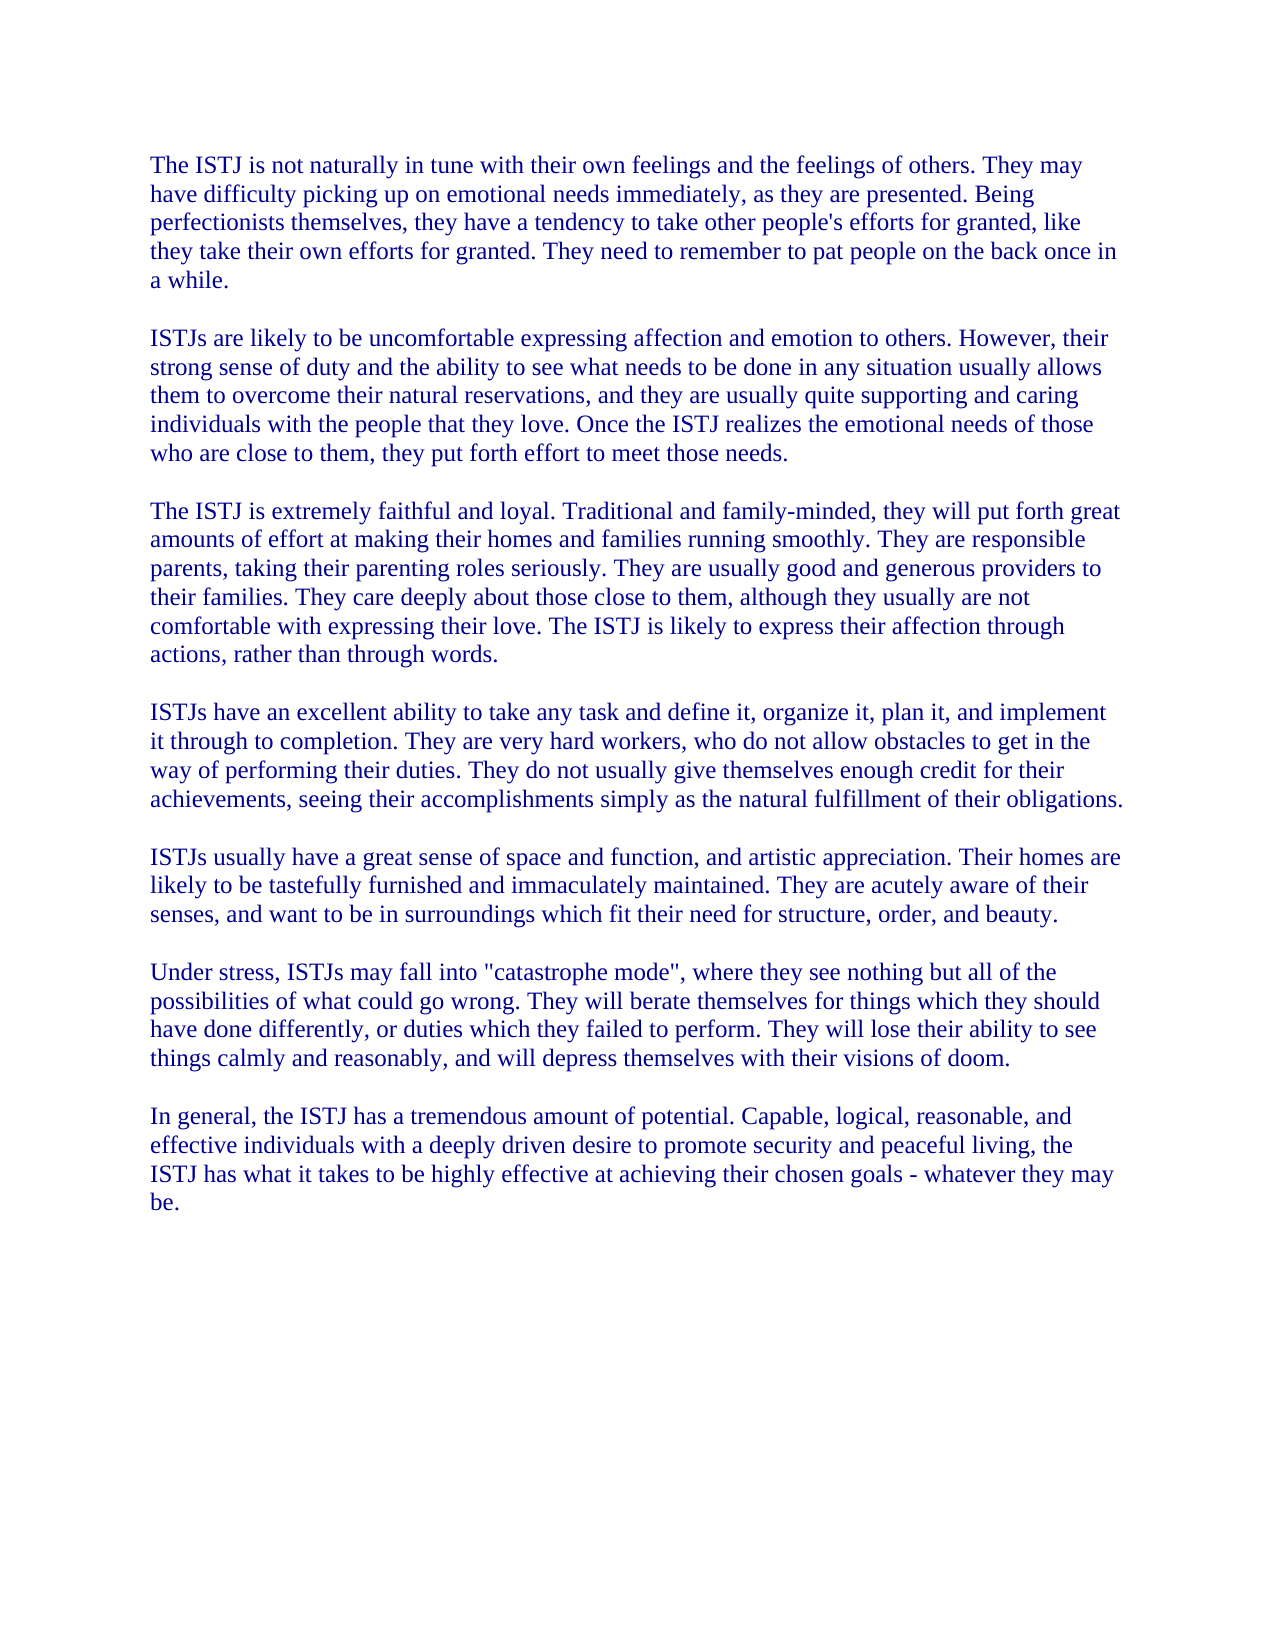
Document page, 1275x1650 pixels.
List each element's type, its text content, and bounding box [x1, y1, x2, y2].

text ISTJs have an excellent ability to take any task and define it, organize it, plan it, and implement it through to completion. They are very hard workers, who do not allow obstacles to get in the way of performing their duties. They do not usually give themselves enough credit for their achievements, seeing their accomplishments simply as the natural fulfillment of their obligations. [150, 697, 1125, 812]
text Under stress, ISTJs may fall into "catastrophe mode", where they see nothing but all of the possibilities of what could go wrong. They will berate themselves for things which they should have done differently, or duties which they failed to perform. They will lose their ability to see things calmly and reasonably, and will depress themselves with their visions of doom. [150, 957, 1125, 1072]
text ISTJs are likely to be uncomfortable expressing affection and emotion to others. However, their strong sense of duty and the ability to see what needs to be done in any situation usually allows them to overcome their natural reservations, and they are usually quite supporting and caring individuals with the people that they love. Once the ISTJ realizes the emotional needs of those who are close to them, they put forth effort to meet those needs. [150, 323, 1125, 467]
text The ISTJ is extremely faithful and loyal. Traditional and family-minded, they will put forth great amounts of effort at making their homes and families running smoothly. They are responsible parents, taking their parenting roles seriously. They are usually good and generous providers to their families. They care deeply about those close to them, although they usually are not comfortable with expressing their love. The ISTJ is likely to express their affection through actions, rather than through words. [150, 496, 1125, 668]
text ISTJs usually have a great sense of space and function, and artistic appreciation. Their homes are likely to be tastefully furnished and immaculately maintained. They are acutely aware of their senses, and want to be in surroundings which fit their need for structure, order, and beauty. [150, 842, 1125, 928]
text The ISTJ is not naturally in tune with their own feelings and the feelings of others. They may have difficulty picking up on emotional needs immediately, as they are presented. Being perfectionists themselves, they have a tendency to take other people's efforts for granted, like they take their own efforts for granted. They need to remember to pat people on the back once in a while. [150, 150, 1125, 294]
text In general, the ISTJ has a tremendous amount of potential. Capable, logical, reasonable, and effective individuals with a deeply driven desire to promote security and peaceful living, the ISTJ has what it takes to be highly effective at achieving their chosen goals - whatever they may be. [150, 1101, 1125, 1216]
